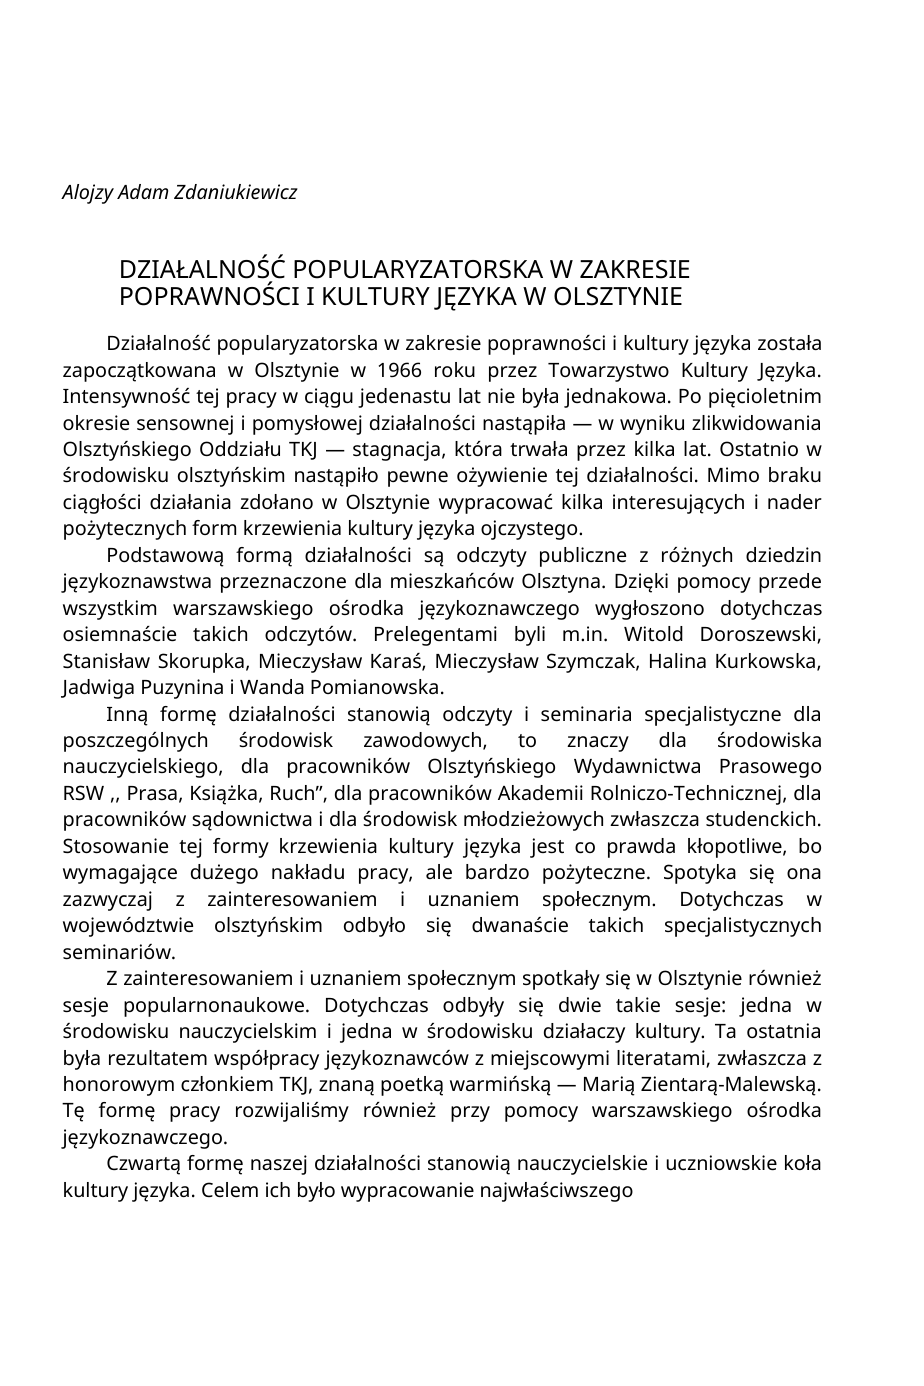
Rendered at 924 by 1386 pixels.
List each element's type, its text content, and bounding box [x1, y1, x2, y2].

text Działalność popularyzatorska w zakresie poprawności i kultury języka została zapoczątkowana w Olsztynie w 1966 roku przez Towarzystwo Kultury Języka. Intensywność tej pracy w ciągu jedenastu lat nie była jednakowa. Po pięcioletnim okresie sensownej i pomysłowej działalności nastąpiła — w wyniku zlikwidowania Olsztyńskiego Oddziału TKJ — stagnacja, która trwała przez kilka lat. Ostatnio w środowisku olsztyńskim nastąpiło pewne ożywienie tej działalności. Mimo braku ciągłości działania zdołano w Olsztynie wypracować kilka interesujących i nader pożytecznych form krzewienia kultury języka ojczystego. [62, 329, 823, 541]
text Alojzy Adam Zdaniukiewicz [62, 183, 298, 203]
text Podstawową formą działalności są odczyty publiczne z różnych dziedzin językoznawstwa przeznaczone dla mieszkańców Olsztyna. Dzięki pomocy przede wszystkim warszawskiego ośrodka językoznawczego wygłoszono dotychczas osiemnaście takich odczytów. Prelegentami byli m.in. Witold Doroszewski, Stanisław Skorupka, Mieczysław Karaś, Mieczysław Szymczak, Halina Kurkowska, Jadwiga Puzynina i Wanda Pomianowska. [62, 541, 823, 700]
text Inną formę działalności stanowią odczyty i seminaria specjalistyczne dla poszczególnych środowisk zawodowych, to znaczy dla środowiska nauczycielskiego, dla pracowników Olsztyńskiego Wydawnictwa Prasowego RSW ,, Prasa, Książka, Ruch”, dla pracowników Akademii Rolniczo-Technicznej, dla pracowników sądownictwa i dla środowisk młodzieżowych zwłaszcza studenckich. Stosowanie tej formy krzewienia kultury języka jest co prawda kłopotliwe, bo wymagające dużego nakładu pracy, ale bardzo pożyteczne. Spotyka się ona zazwyczaj z zainteresowaniem i uznaniem społecznym. Dotychczas w województwie olsztyńskim odbyło się dwanaście takich specjalistycznych seminariów. [62, 700, 823, 964]
text Z zainteresowaniem i uznaniem społecznym spotkały się w Olsztynie również sesje popularnonaukowe. Dotychczas odbyły się dwie takie sesje: jedna w środowisku nauczycielskim i jedna w środowisku działaczy kultury. Ta ostatnia była rezultatem współpracy językoznawców z miejscowymi literatami, zwłaszcza z honorowym członkiem TKJ, znaną poetką warmińską — Marią Zientarą-Malewską. Tę formę pracy rozwijaliśmy również przy pomocy warszawskiego ośrodka językoznawczego. [62, 964, 823, 1149]
text Czwartą formę naszej działalności stanowią nauczycielskie i uczniowskie koła kultury języka. Celem ich było wypracowanie najwłaściwszego [62, 1149, 823, 1202]
text DZIAŁALNOŚĆ POPULARYZATORSKA W ZAKRESIE POPRAWNOŚCI I KULTURY JĘZYKA W OLSZTYNIE [119, 258, 823, 311]
